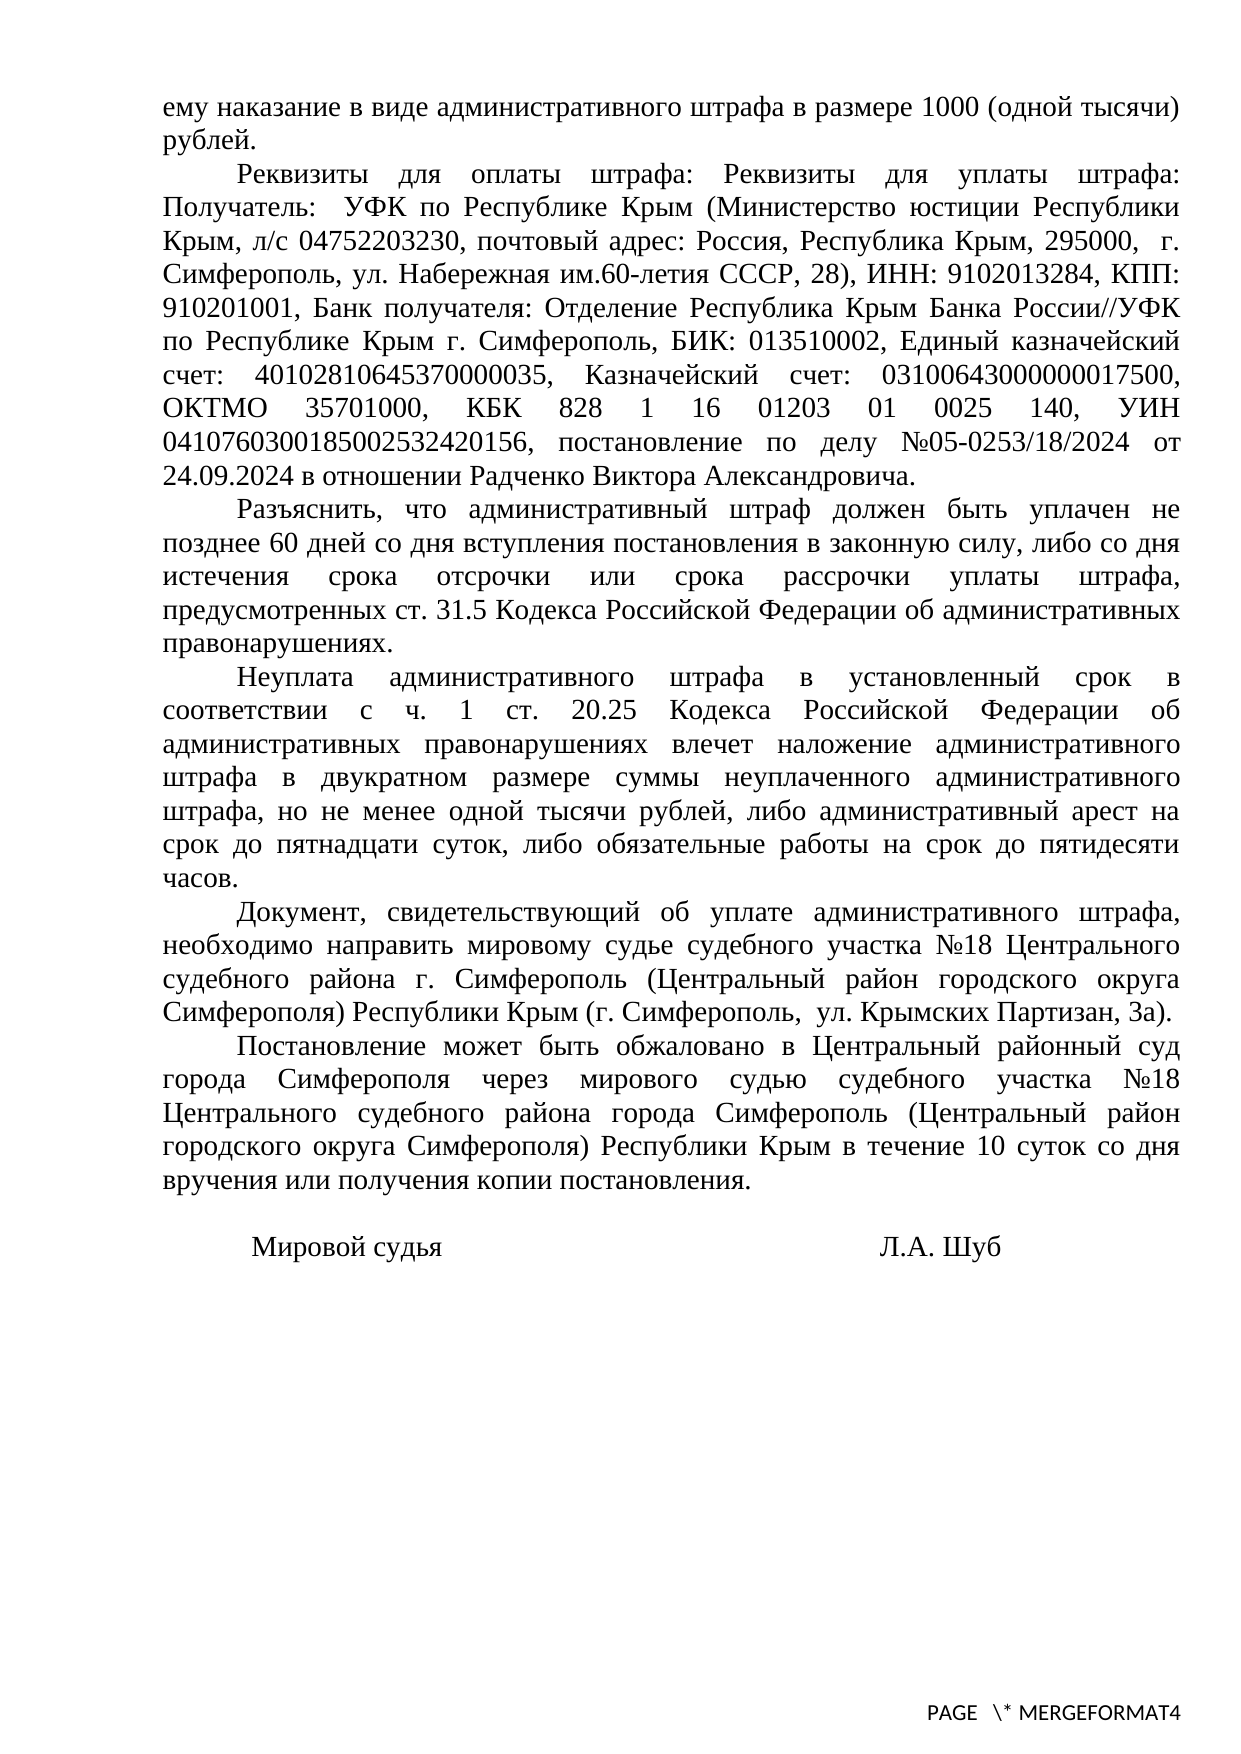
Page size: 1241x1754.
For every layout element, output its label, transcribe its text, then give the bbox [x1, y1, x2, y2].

text Мировой судья Л.А. Шуб [162, 1229, 1181, 1263]
text Документ, свидетельствующий об уплате административного штрафа, необходимо направить мировому судье судебного участка №18 Центрального судебного района г. Симферополь (Центральный район городского округа Симферополя) Республики Крым (г. Симферополь, ул. Крымских Партизан, 3а). [162, 894, 1181, 1028]
text Неуплата административного штрафа в установленный срок в соответствии с ч. 1 ст. 20.25 Кодекса Российской Федерации об административных правонарушениях влечет наложение административного штрафа в двукратном размере суммы неуплаченного административного штрафа, но не менее одной тысячи рублей, либо административный арест на срок до пятнадцати суток, либо обязательные работы на срок до пятидесяти часов. [162, 659, 1181, 894]
text Постановление может быть обжаловано в Центральный районный суд города Симферополя через мирового судью судебного участка №18 Центрального судебного района города Симферополь (Центральный район городского округа Симферополя) Республики Крым в течение 10 суток со дня вручения или получения копии постановления. [162, 1028, 1181, 1196]
text Реквизиты для оплаты штрафа: Реквизиты для уплаты штрафа: Получатель: УФК по Республике Крым (Министерство юстиции Республики Крым, л/с 04752203230, почтовый адрес: Россия, Республика Крым, 295000, г. Симферополь, ул. Набережная им.60-летия СССР, 28), ИНН: 9102013284, КПП: 910201001, Банк получателя: Отделение Республика Крым Банка России//УФК по Республике Крым г. Симферополь, БИК: 013510002, Единый казначейский счет: 40102810645370000035, Казначейский счет: 03100643000000017500, ОКТМО 35701000, КБК 828 1 16 01203 01 0025 140, УИН 0410760300185002532420156, постановление по делу №05-0253/18/2024 от 24.09.2024 в отношении Радченко Виктора Александровича. [162, 156, 1181, 491]
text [162, 89, 1181, 156]
text Разъяснить, что административный штраф должен быть уплачен не позднее 60 дней со дня вступления постановления в законную силу, либо со дня истечения срока отсрочки или срока рассрочки уплаты штрафа, предусмотренных ст. 31.5 Кодекса Российской Федерации об административных правонарушениях. [162, 491, 1181, 659]
